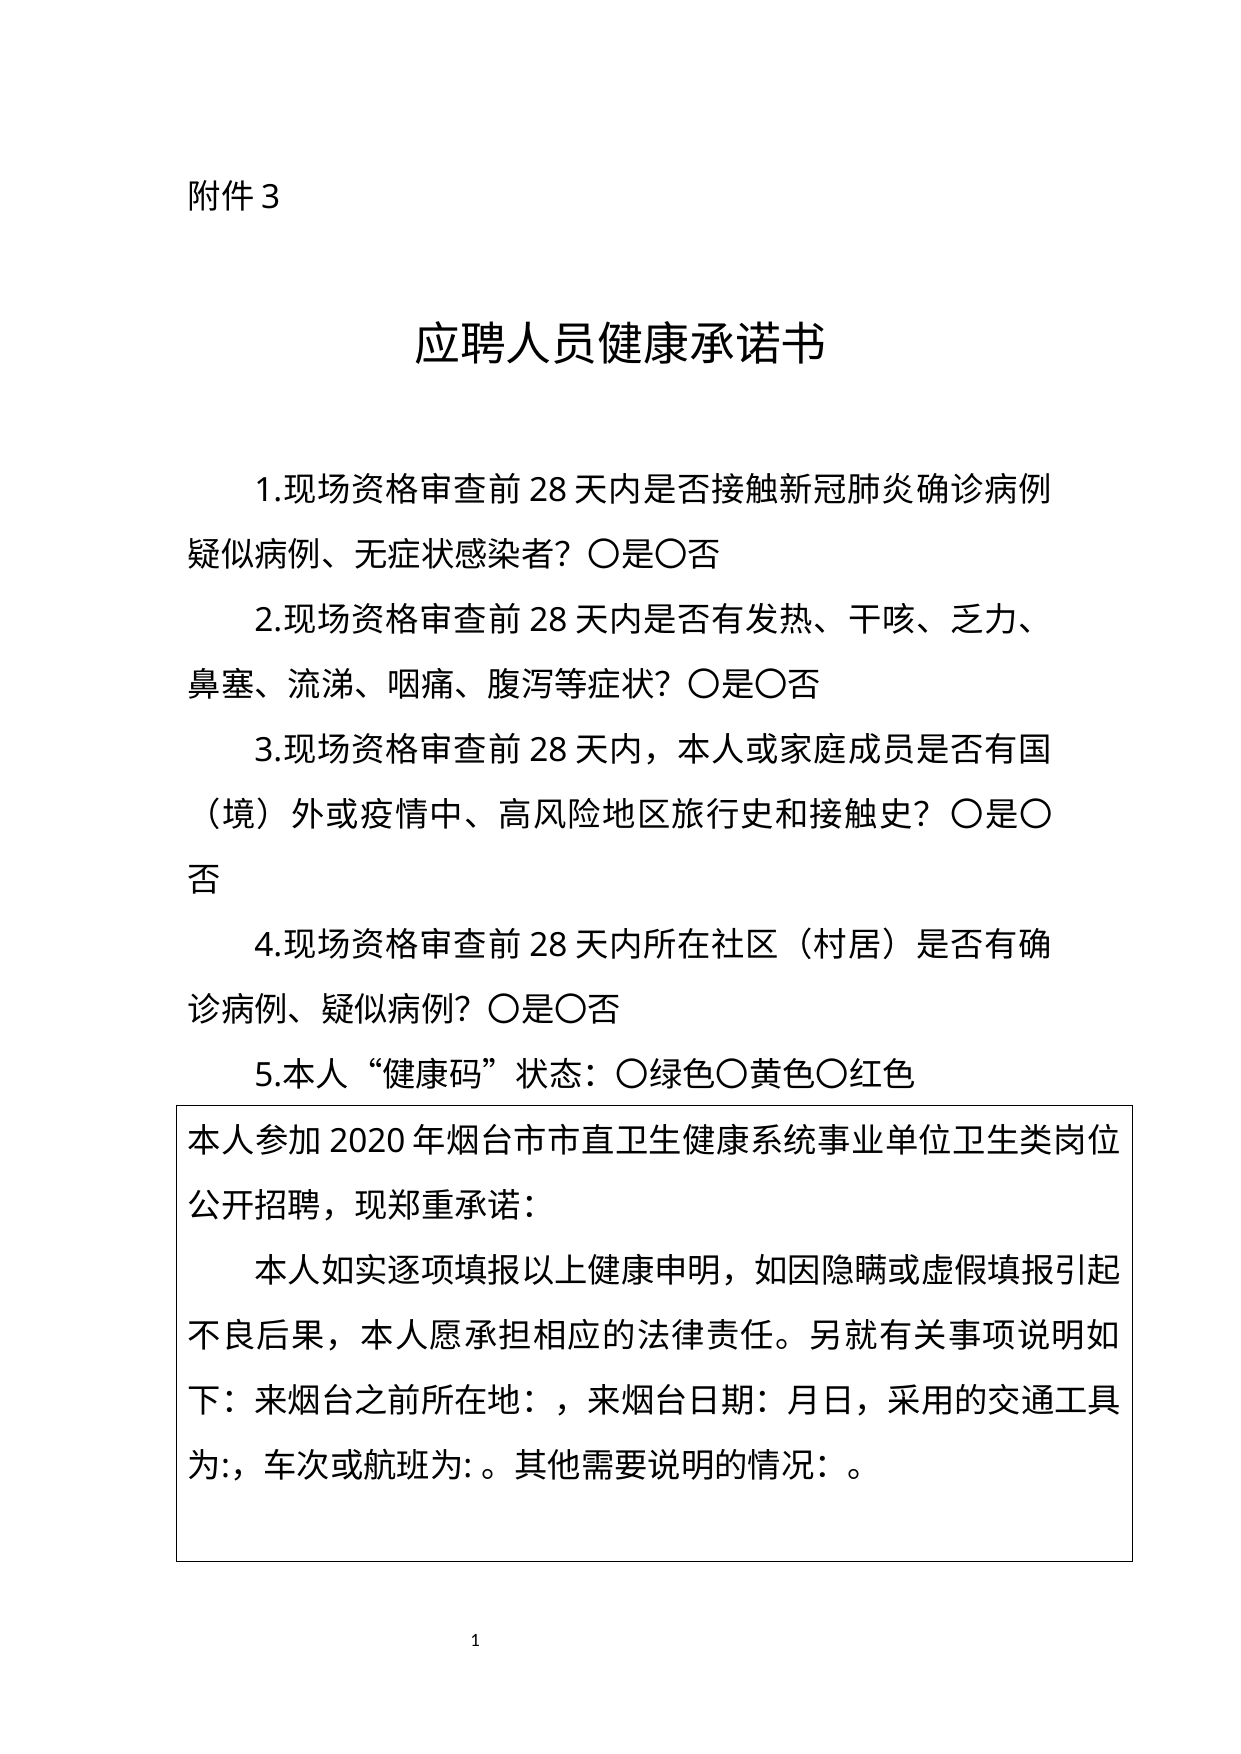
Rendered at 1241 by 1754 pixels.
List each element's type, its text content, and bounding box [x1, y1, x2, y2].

text 4.现场资格审查前28天内所在社区（村居）是否有确诊病例、疑似病例？〇是〇否 [187, 909, 1053, 1039]
text 5.本人“健康码”状态：〇绿色〇黄色〇红色 [187, 1039, 1053, 1104]
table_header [177, 1106, 1132, 1561]
text 2.现场资格审查前28天内是否有发热、干咳、乏力、鼻塞、流涕、咽痛、腹泻等症状？〇是〇否 [187, 584, 1053, 714]
text 应聘人员健康承诺书 [187, 292, 1053, 389]
text 1.现场资格审查前28天内是否接触新冠肺炎确诊病例、疑似病例、无症状感染者？〇是〇否 [187, 454, 1053, 584]
text 附件3 [187, 162, 1053, 227]
text 3.现场资格审查前28天内，本人或家庭成员是否有国（境）外或疫情中、高风险地区旅行史和接触史？〇是〇否 [187, 714, 1053, 909]
